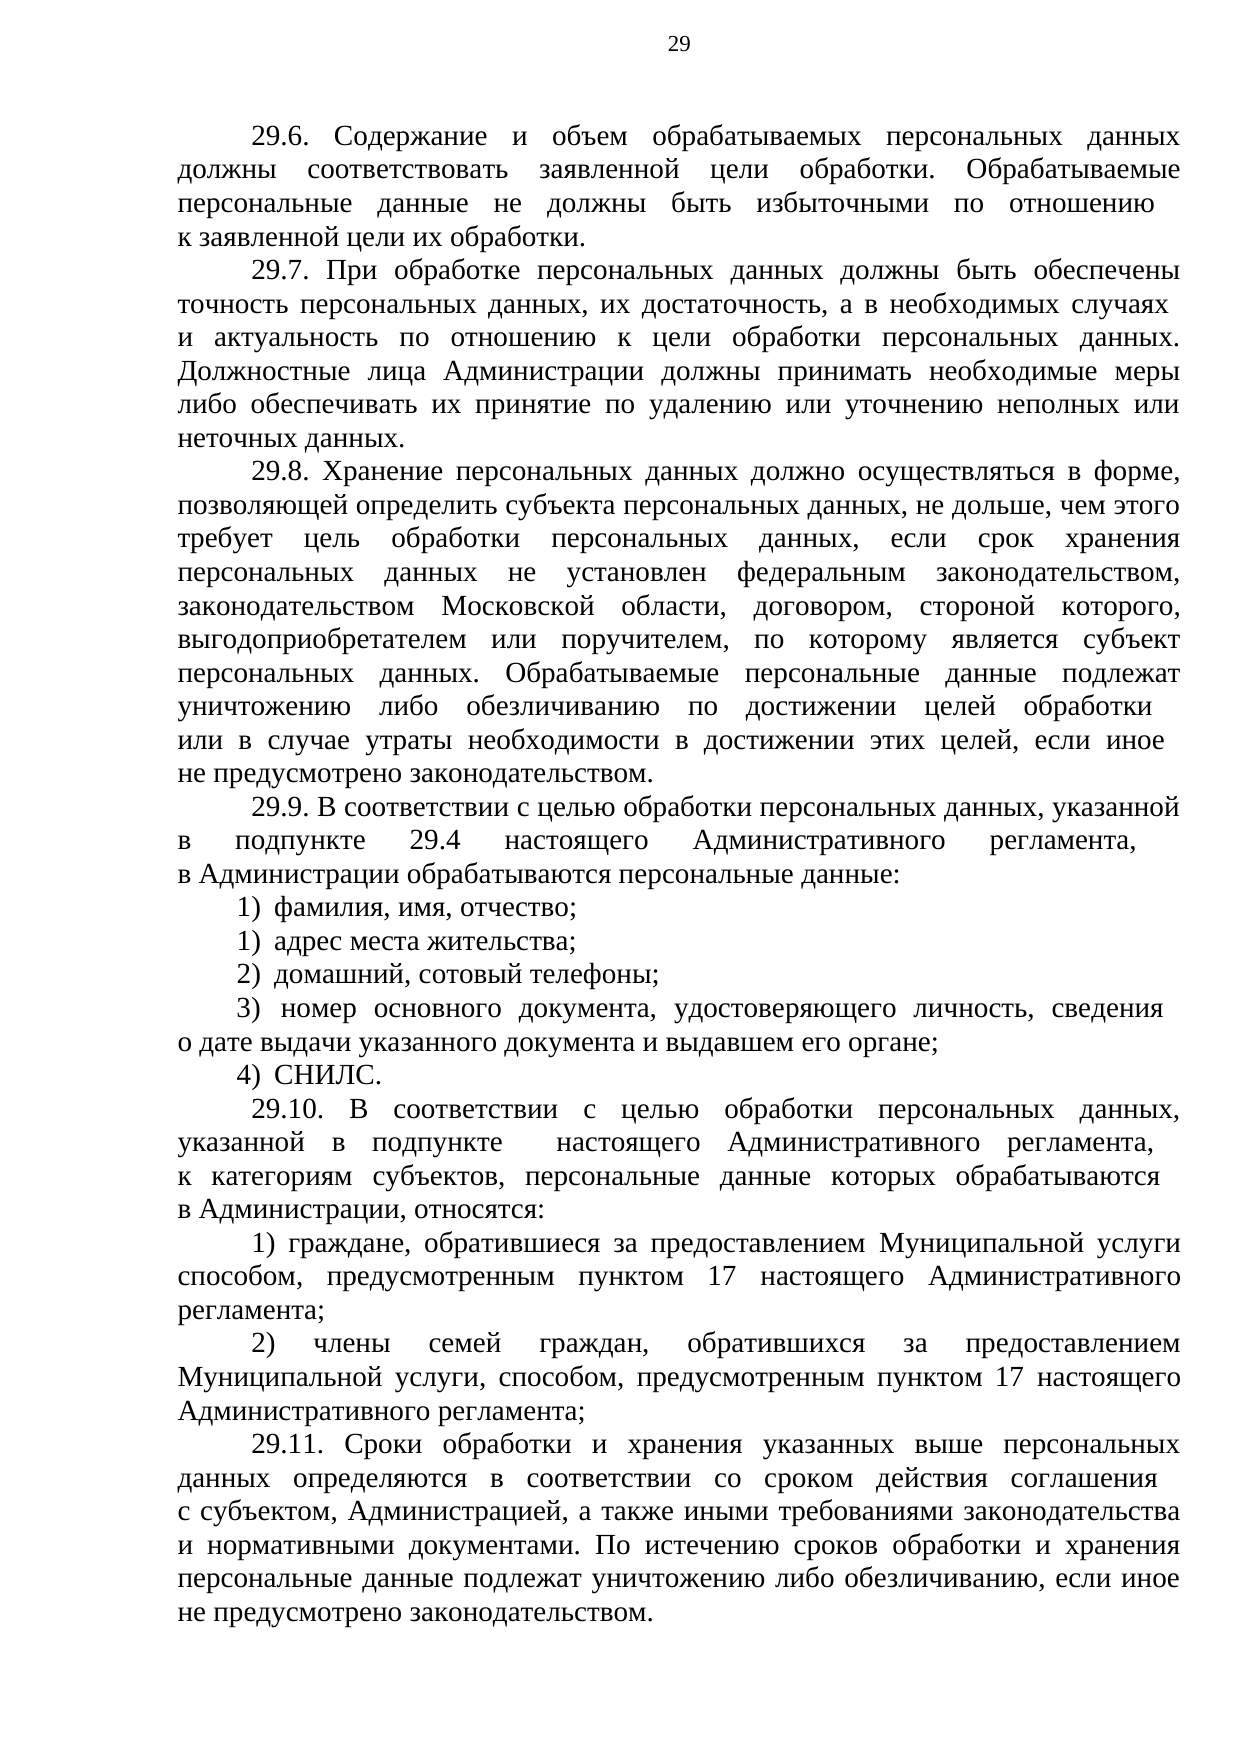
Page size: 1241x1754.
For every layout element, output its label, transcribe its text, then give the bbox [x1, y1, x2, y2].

list 1) граждане, обратившиеся за предоставлением Муниципальной услуги способом, предусмотренным пунктом 17 настоящего Административного регламента; [177, 1225, 1181, 1326]
list 29.6. Содержание и объем обрабатываемых персональных данных должны соответствовать заявленной цели обработки. Обрабатываемые персональные данные не должны быть избыточными по отношению к заявленной цели их обработки. [177, 118, 1181, 252]
list номер основного документа, удостоверяющего личность, сведения о дате выдачи указанного документа и выдавшем его органе; [177, 990, 1181, 1057]
list СНИЛС. [236, 1057, 1181, 1091]
list 2) члены семей граждан, обратившихся за предоставлением Муниципальной услуги, способом, предусмотренным пунктом 17 настоящего Административного регламента; [177, 1326, 1181, 1426]
list 29.8. Хранение персональных данных должно осуществляться в форме, позволяющей определить субъекта персональных данных, не дольше, чем этого требует цель обработки персональных данных, если срок хранения персональных данных не установлен федеральным законодательством, законодательством Московской области, договором, стороной которого, выгодоприобретателем или поручителем, по которому является субъект персональных данных. Обрабатываемые персональные данные подлежат уничтожению либо обезличиванию по достижении целей обработки или в случае утраты необходимости в достижении этих целей, если иное не предусмотрено законодательством. [177, 453, 1181, 789]
list 29.9. В соответствии с целью обработки персональных данных, указанной в подпункте 29.4 настоящего Административного регламента, в Администрации обрабатываются персональные данные: [177, 789, 1181, 889]
list фамилия, имя, отчество; [236, 889, 1181, 923]
list домашний, сотовый телефоны; [236, 957, 1181, 990]
list 29.10. В соответствии с целью обработки персональных данных, указанной в подпункте 0 настоящего Административного регламента, к категориям субъектов, персональные данные которых обрабатываются в Администрации, относятся: [177, 1091, 1181, 1225]
list адрес места жительства; [236, 923, 1181, 957]
list 29.7. При обработке персональных данных должны быть обеспечены точность персональных данных, их достаточность, а в необходимых случаях и актуальность по отношению к цели обработки персональных данных. Должностные лица Администрации должны принимать необходимые меры либо обеспечивать их принятие по удалению или уточнению неполных или неточных данных. [177, 252, 1181, 453]
list 29.11. Сроки обработки и хранения указанных выше персональных данных определяются в соответствии со сроком действия соглашения с субъектом, Администрацией, а также иными требованиями законодательства и нормативными документами. По истечению сроков обработки и хранения персональные данные подлежат уничтожению либо обезличиванию, если иное не предусмотрено законодательством. [177, 1426, 1181, 1627]
